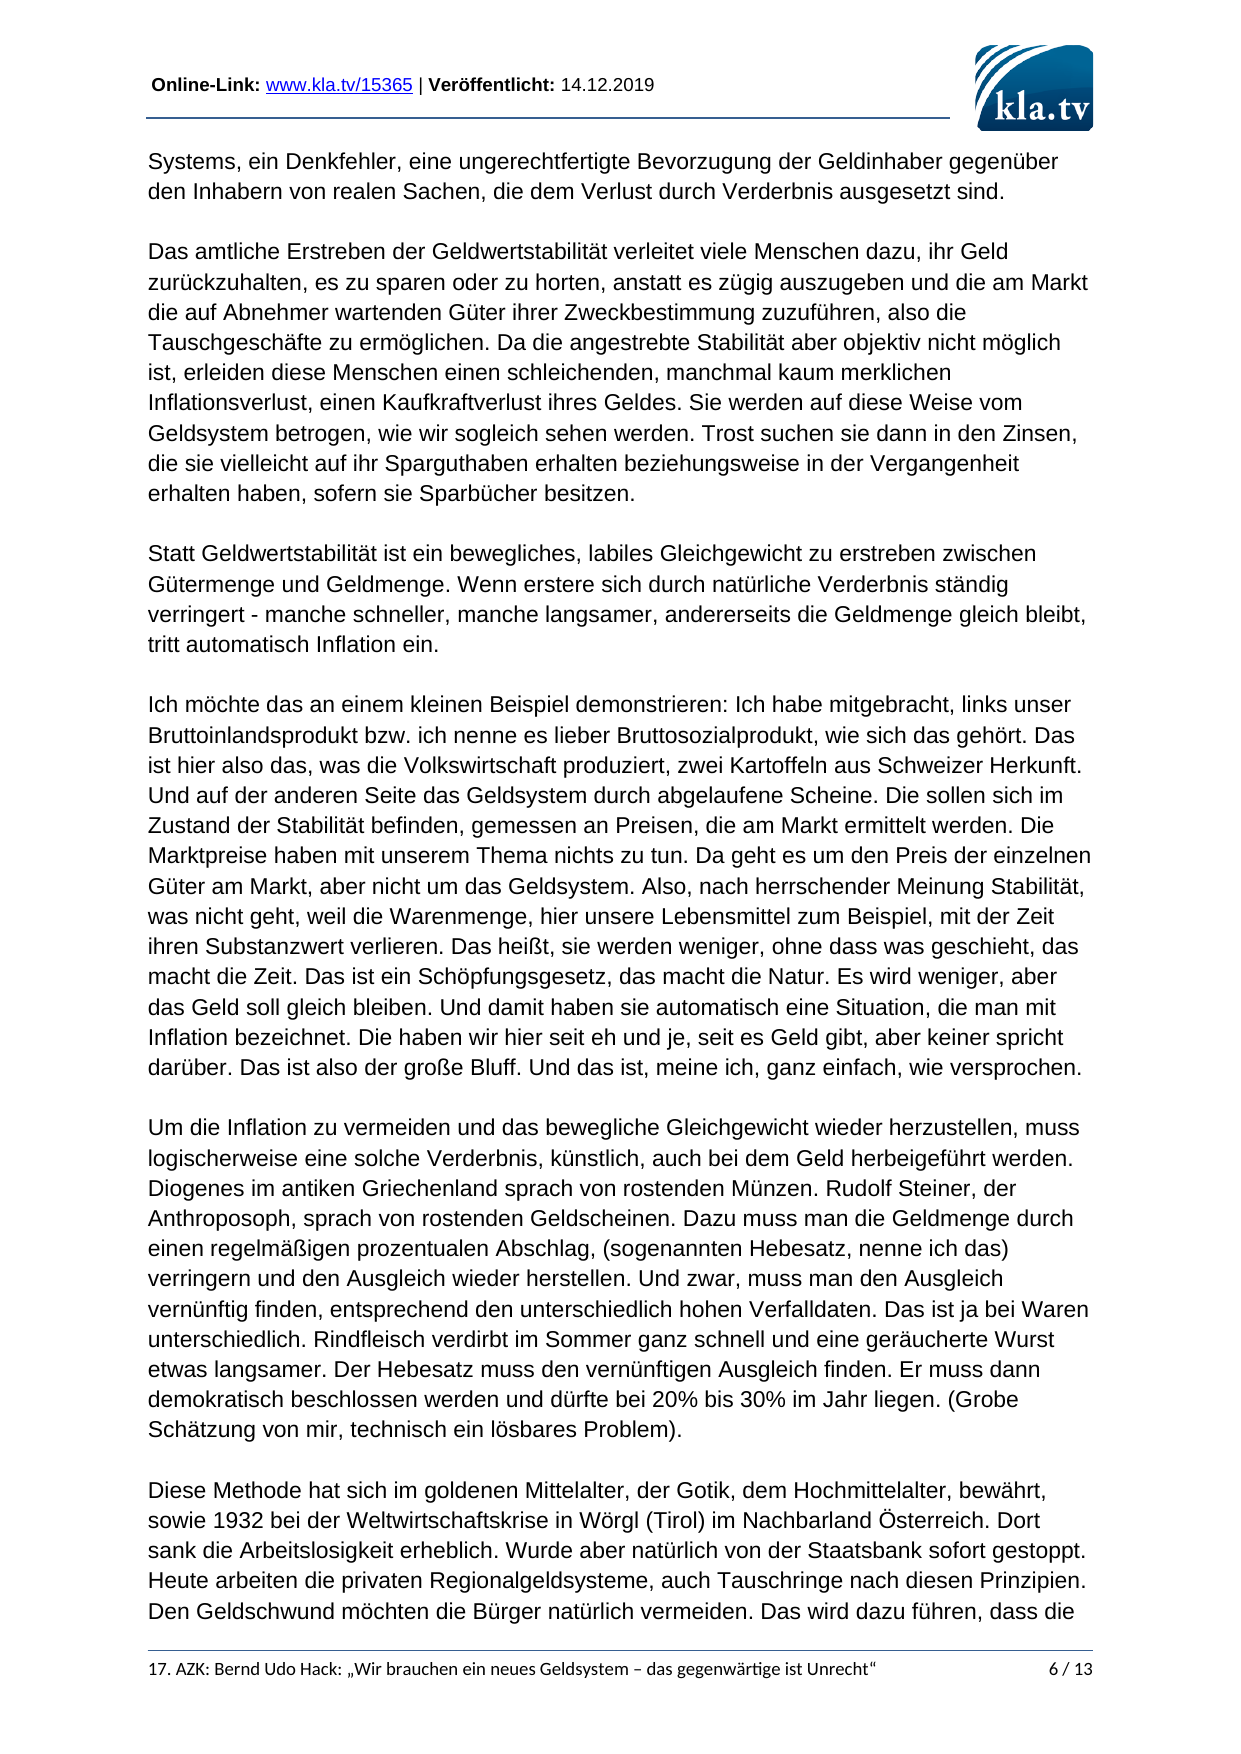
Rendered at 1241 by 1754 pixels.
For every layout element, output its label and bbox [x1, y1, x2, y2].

text [148, 148, 1093, 1624]
